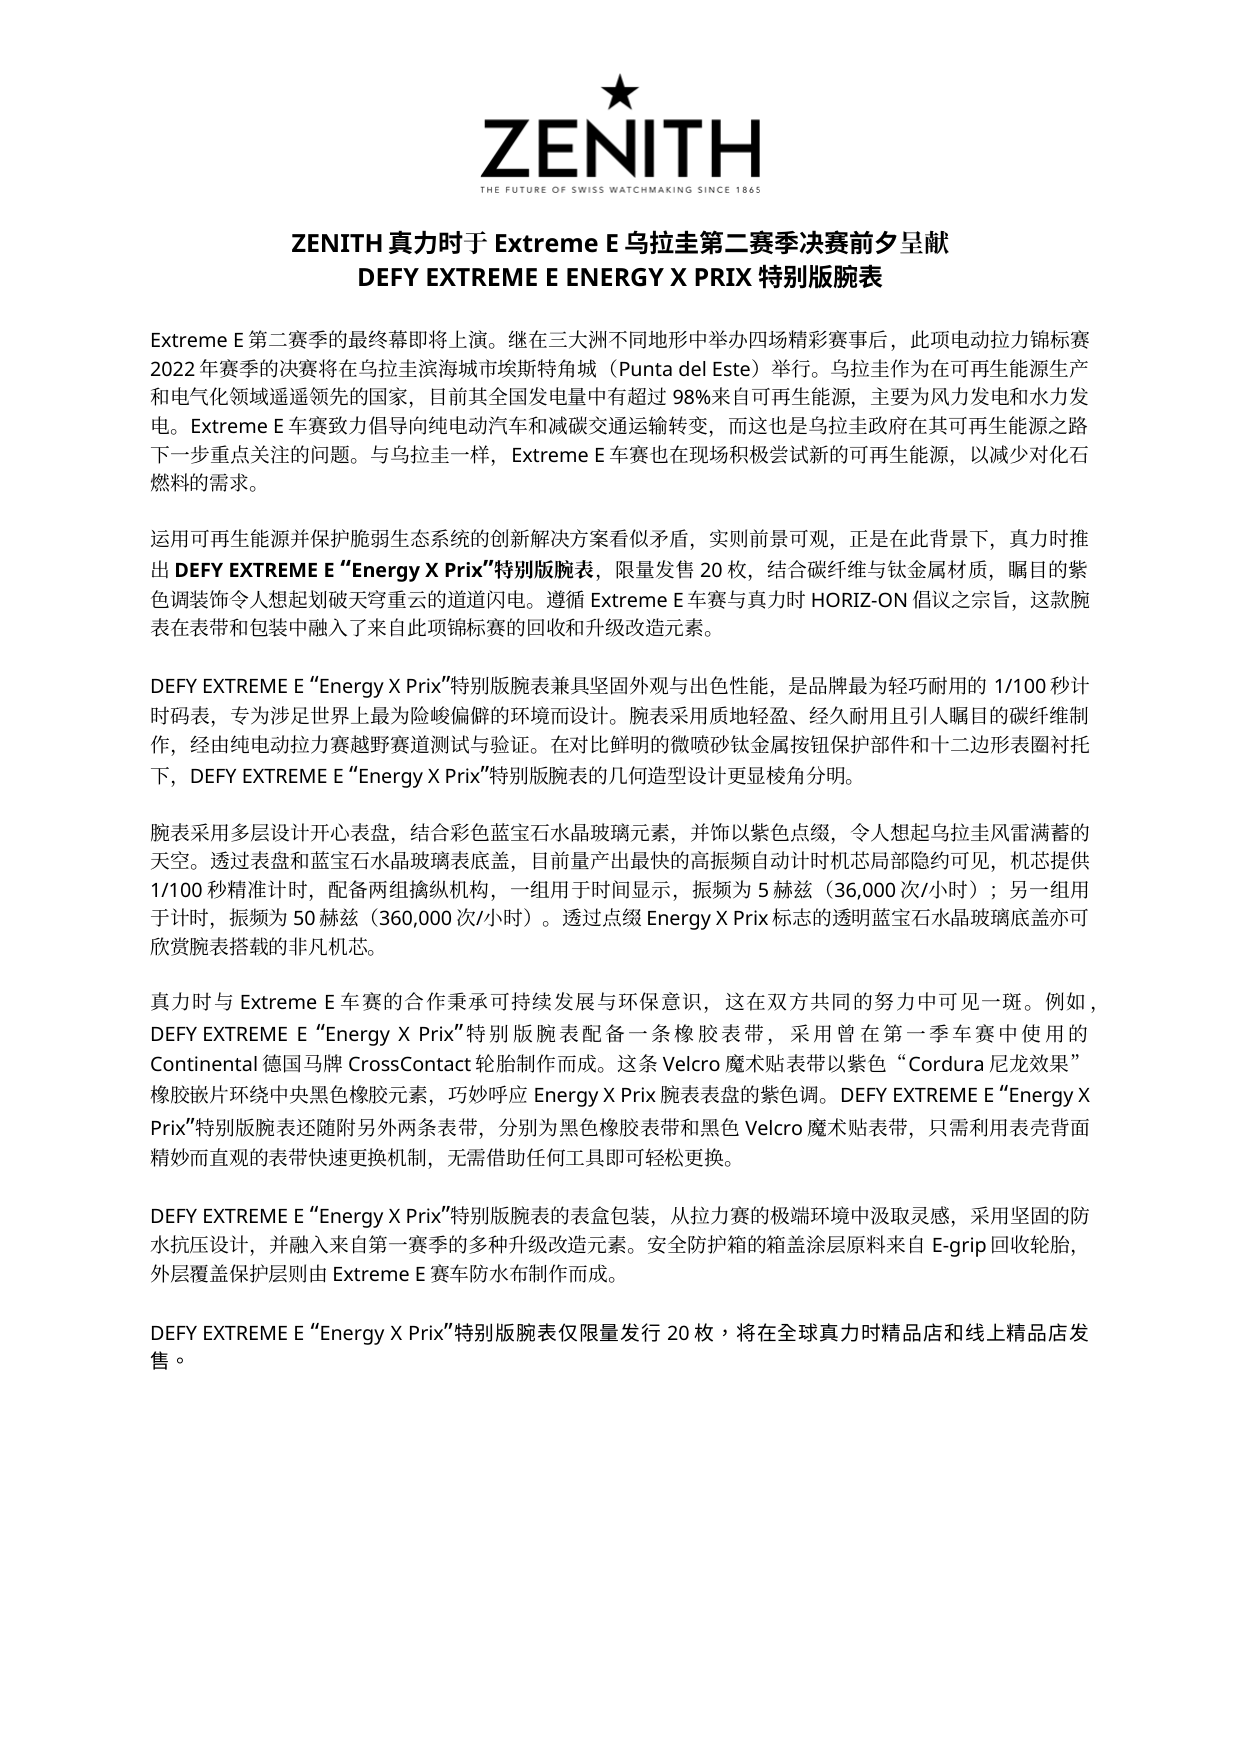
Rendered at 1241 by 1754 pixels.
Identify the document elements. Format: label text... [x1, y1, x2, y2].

text DEFY EXTREME E ENERGY X PRIX 特别版腕表 [150, 259, 1090, 293]
text ZENITH真力时于Extreme E乌拉圭第二赛季决赛前夕呈献 [150, 223, 1090, 259]
text DEFY EXTREME E “Energy X Prix”特别版腕表仅限量发行20枚，将在全球真力时精品店和线上精品店发售。 [150, 1314, 1090, 1374]
text 运用可再生能源并保护脆弱生态系统的创新解决方案看似矛盾，实则前景可观，正是在此背景下，真力时推出DEFY EXTREME E “Energy X Prix”特别版腕表，限量发售20枚，结合碳纤维与钛金属材质，瞩目的紫色调装饰令人想起划破天穹重云的道道闪电。遵循Extreme E车赛与真力时HORIZ-ON倡议之宗旨，这款腕表在表带和包装中融入了来自此项锦标赛的回收和升级改造元素。 [150, 523, 1090, 641]
picture [480, 73, 760, 193]
text DEFY EXTREME E “Energy X Prix”特别版腕表的表盒包装，从拉力赛的极端环境中汲取灵感，采用坚固的防水抗压设计，并融入来自第一赛季的多种升级改造元素。安全防护箱的箱盖涂层原料来自E-grip回收轮胎，外层覆盖保护层则由Extreme E赛车防水布制作而成。 [150, 1197, 1090, 1287]
text 真力时与Extreme E车赛的合作秉承可持续发展与环保意识，这在双方共同的努力中可见一斑。例如，DEFY EXTREME E “Energy X Prix”特别版腕表配备一条橡胶表带，采用曾在第一季车赛中使用的Continental德国马牌CrossContact轮胎制作而成。这条Velcro魔术贴表带以紫色“Cordura尼龙效果”橡胶嵌片环绕中央黑色橡胶元素，巧妙呼应Energy X Prix腕表表盘的紫色调。DEFY EXTREME E “Energy X Prix”特别版腕表还随附另外两条表带，分别为黑色橡胶表带和黑色Velcro魔术贴表带，只需利用表壳背面精妙而直观的表带快速更换机制，无需借助任何工具即可轻松更换。 [150, 987, 1090, 1171]
text DEFY EXTREME E “Energy X Prix”特别版腕表兼具坚固外观与出色性能，是品牌最为轻巧耐用的1/100秒计时码表，专为涉足世界上最为险峻偏僻的环境而设计。腕表采用质地轻盈、经久耐用且引人瞩目的碳纤维制作，经由纯电动拉力赛越野赛道测试与验证。在对比鲜明的微喷砂钛金属按钮保护部件和十二边形表圈衬托下，DEFY EXTREME E “Energy X Prix”特别版腕表的几何造型设计更显棱角分明。 [150, 668, 1090, 790]
text Extreme E第二赛季的最终幕即将上演。继在三大洲不同地形中举办四场精彩赛事后，此项电动拉力锦标赛2022年赛季的决赛将在乌拉圭滨海城市埃斯特角城（Punta del Este）举行。乌拉圭作为在可再生能源生产和电气化领域遥遥领先的国家，目前其全国发电量中有超过98%来自可再生能源，主要为风力发电和水力发电。Extreme E车赛致力倡导向纯电动汽车和减碳交通运输转变，而这也是乌拉圭政府在其可再生能源之路下一步重点关注的问题。与乌拉圭一样，Extreme E车赛也在现场积极尝试新的可再生能源，以减少对化石燃料的需求。 [150, 324, 1090, 496]
text 腕表采用多层设计开心表盘，结合彩色蓝宝石水晶玻璃元素，并饰以紫色点缀，令人想起乌拉圭风雷满蓄的天空。透过表盘和蓝宝石水晶玻璃表底盖，目前量产出最快的高振频自动计时机芯局部隐约可见，机芯提供1/100秒精准计时，配备两组擒纵机构，一组用于时间显示，振频为5赫兹（36,000次/小时）；另一组用于计时，振频为50赫兹（360,000次/小时）。透过点缀Energy X Prix标志的透明蓝宝石水晶玻璃底盖亦可欣赏腕表搭载的非凡机芯。 [150, 817, 1090, 960]
